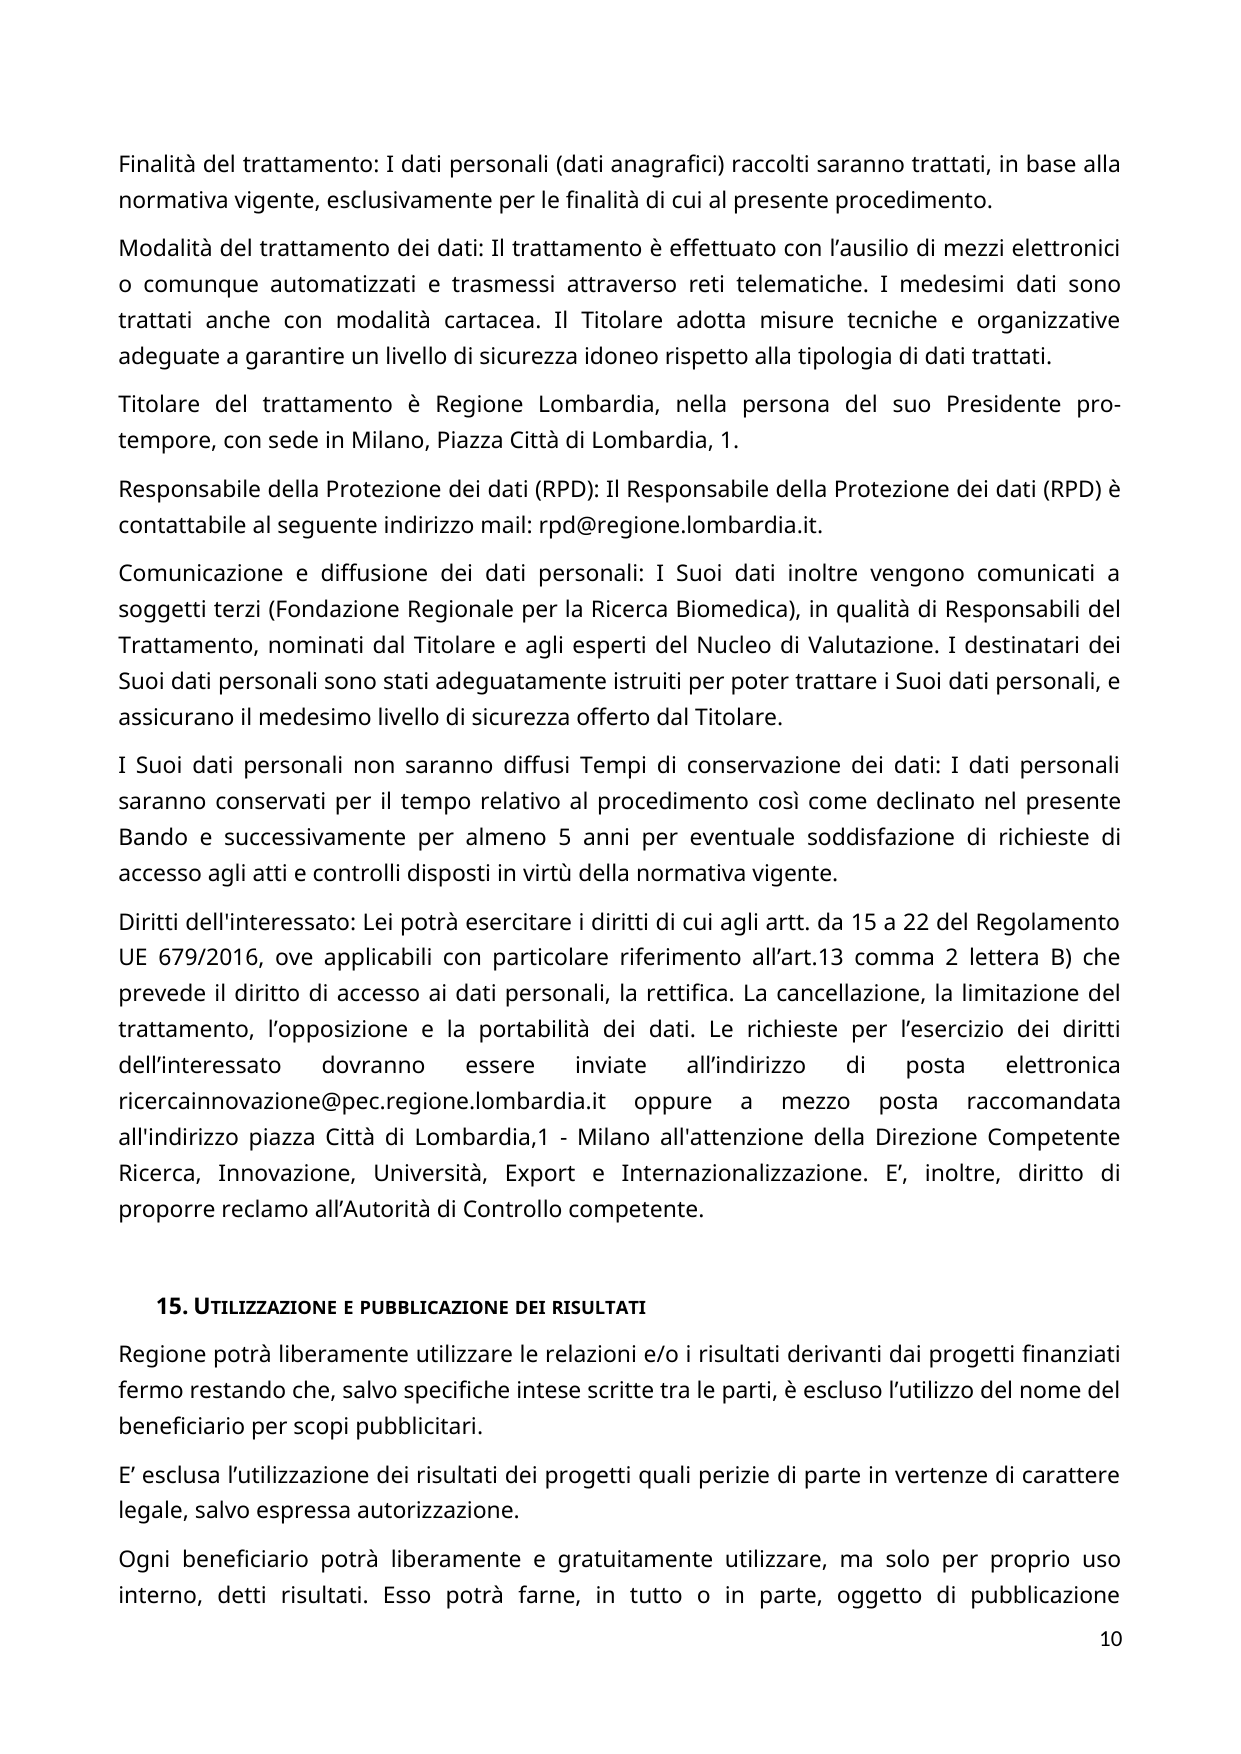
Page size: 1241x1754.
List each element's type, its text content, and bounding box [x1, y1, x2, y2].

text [118, 1543, 1122, 1610]
subtitle Utilizzazione e pubblicazione dei risultati [156, 1290, 1122, 1321]
text Titolare del trattamento è Regione Lombardia, nella persona del suo Presidente pro-tempore, con sede in Milano, Piazza Città di Lombardia, 1. [118, 388, 1122, 455]
text Modalità del trattamento dei dati: Il trattamento è effettuato con l’ausilio di mezzi elettronici o comunque automatizzati e trasmessi attraverso reti telematiche. I medesimi dati sono trattati anche con modalità cartacea. Il Titolare adotta misure tecniche e organizzative adeguate a garantire un livello di sicurezza idoneo rispetto alla tipologia di dati trattati. [118, 232, 1122, 371]
text Regione potrà liberamente utilizzare le relazioni e/o i risultati derivanti dai progetti finanziati fermo restando che, salvo specifiche intese scritte tra le parti, è escluso l’utilizzo del nome del beneficiario per scopi pubblicitari. [118, 1338, 1122, 1441]
text Responsabile della Protezione dei dati (RPD): Il Responsabile della Protezione dei dati (RPD) è contattabile al seguente indirizzo mail: rpd@regione.lombardia.it. [118, 473, 1122, 540]
text Finalità del trattamento: I dati personali (dati anagrafici) raccolti saranno trattati, in base alla normativa vigente, esclusivamente per le finalità di cui al presente procedimento. [118, 148, 1122, 215]
text E’ esclusa l’utilizzazione dei risultati dei progetti quali perizie di parte in vertenze di carattere legale, salvo espressa autorizzazione. [118, 1458, 1122, 1526]
text Diritti dell'interessato: Lei potrà esercitare i diritti di cui agli artt. da 15 a 22 del Regolamento UE 679/2016, ove applicabili con particolare riferimento all’art.13 comma 2 lettera B) che prevede il diritto di accesso ai dati personali, la rettifica. La cancellazione, la limitazione del trattamento, l’opposizione e la portabilità dei dati. Le richieste per l’esercizio dei diritti dell’interessato dovranno essere inviate all’indirizzo di posta elettronica ricercainnovazione@pec.regione.lombardia.it oppure a mezzo posta raccomandata all'indirizzo piazza Città di Lombardia,1 - Milano all'attenzione della Direzione Competente Ricerca, Innovazione, Università, Export e Internazionalizzazione. E’, inoltre, diritto di proporre reclamo all’Autorità di Controllo competente. [118, 905, 1122, 1224]
text Comunicazione e diffusione dei dati personali: I Suoi dati inoltre vengono comunicati a soggetti terzi (Fondazione Regionale per la Ricerca Biomedica), in qualità di Responsabili del Trattamento, nominati dal Titolare e agli esperti del Nucleo di Valutazione. I destinatari dei Suoi dati personali sono stati adeguatamente istruiti per poter trattare i Suoi dati personali, e assicurano il medesimo livello di sicurezza offerto dal Titolare. [118, 557, 1122, 732]
text I Suoi dati personali non saranno diffusi Tempi di conservazione dei dati: I dati personali saranno conservati per il tempo relativo al procedimento così come declinato nel presente Bando e successivamente per almeno 5 anni per eventuale soddisfazione di richieste di accesso agli atti e controlli disposti in virtù della normativa vigente. [118, 749, 1122, 888]
